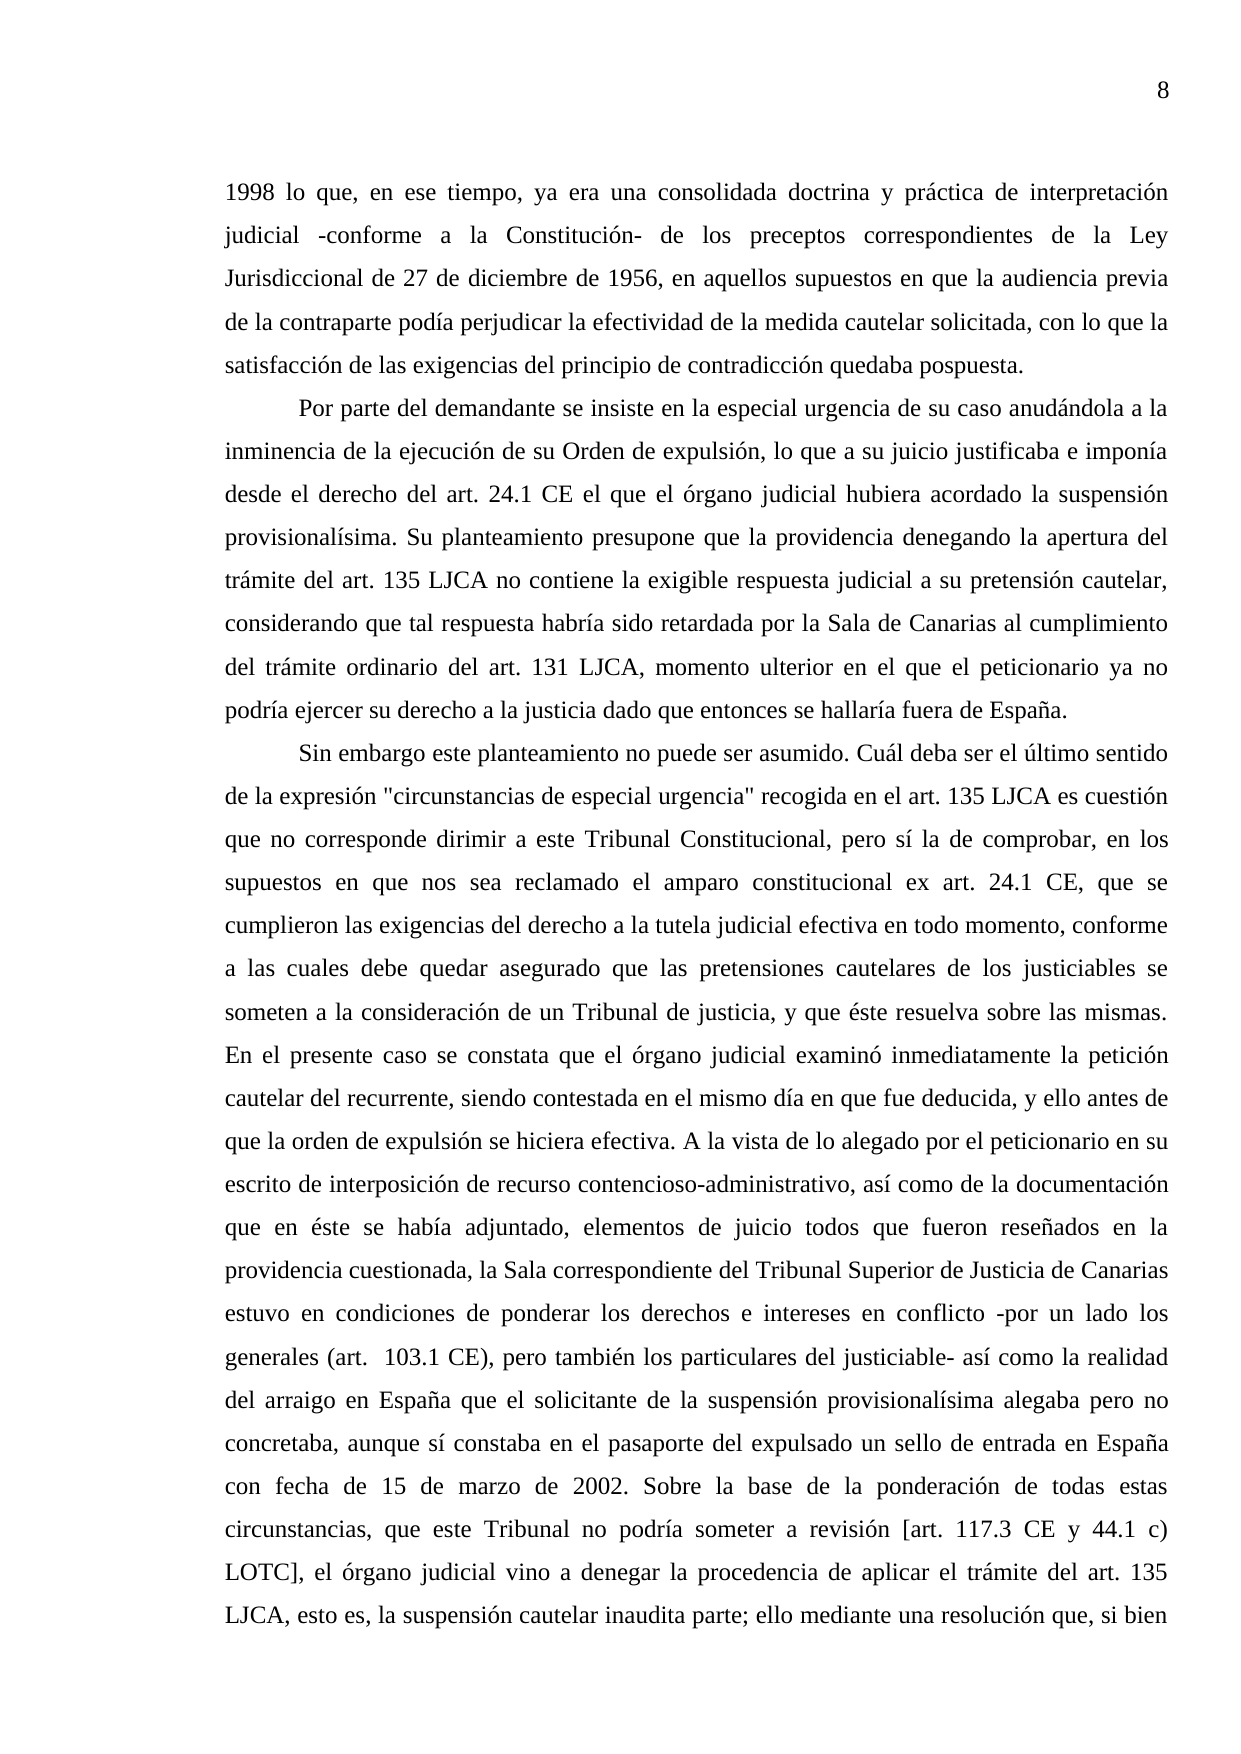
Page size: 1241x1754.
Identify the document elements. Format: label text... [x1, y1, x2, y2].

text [224, 738, 1169, 1629]
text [224, 177, 1169, 378]
text Por parte del demandante se insiste en la especial urgencia de su caso anudándola a la inminencia de la ejecución de su Orden de expulsión, lo que a su juicio justificaba e imponía desde el derecho del art. 24.1 CE el que el órgano judicial hubiera acordado la suspensión provisionalísima. Su planteamiento presupone que la providencia denegando la apertura del trámite del art. 135 LJCA no contiene la exigible respuesta judicial a su pretensión cautelar, considerando que tal respuesta habría sido retardada por la Sala de Canarias al cumplimiento del trámite ordinario del art. 131 LJCA, momento ulterior en el que el peticionario ya no podría ejercer su derecho a la justicia dado que entonces se hallaría fuera de España. [224, 393, 1169, 723]
